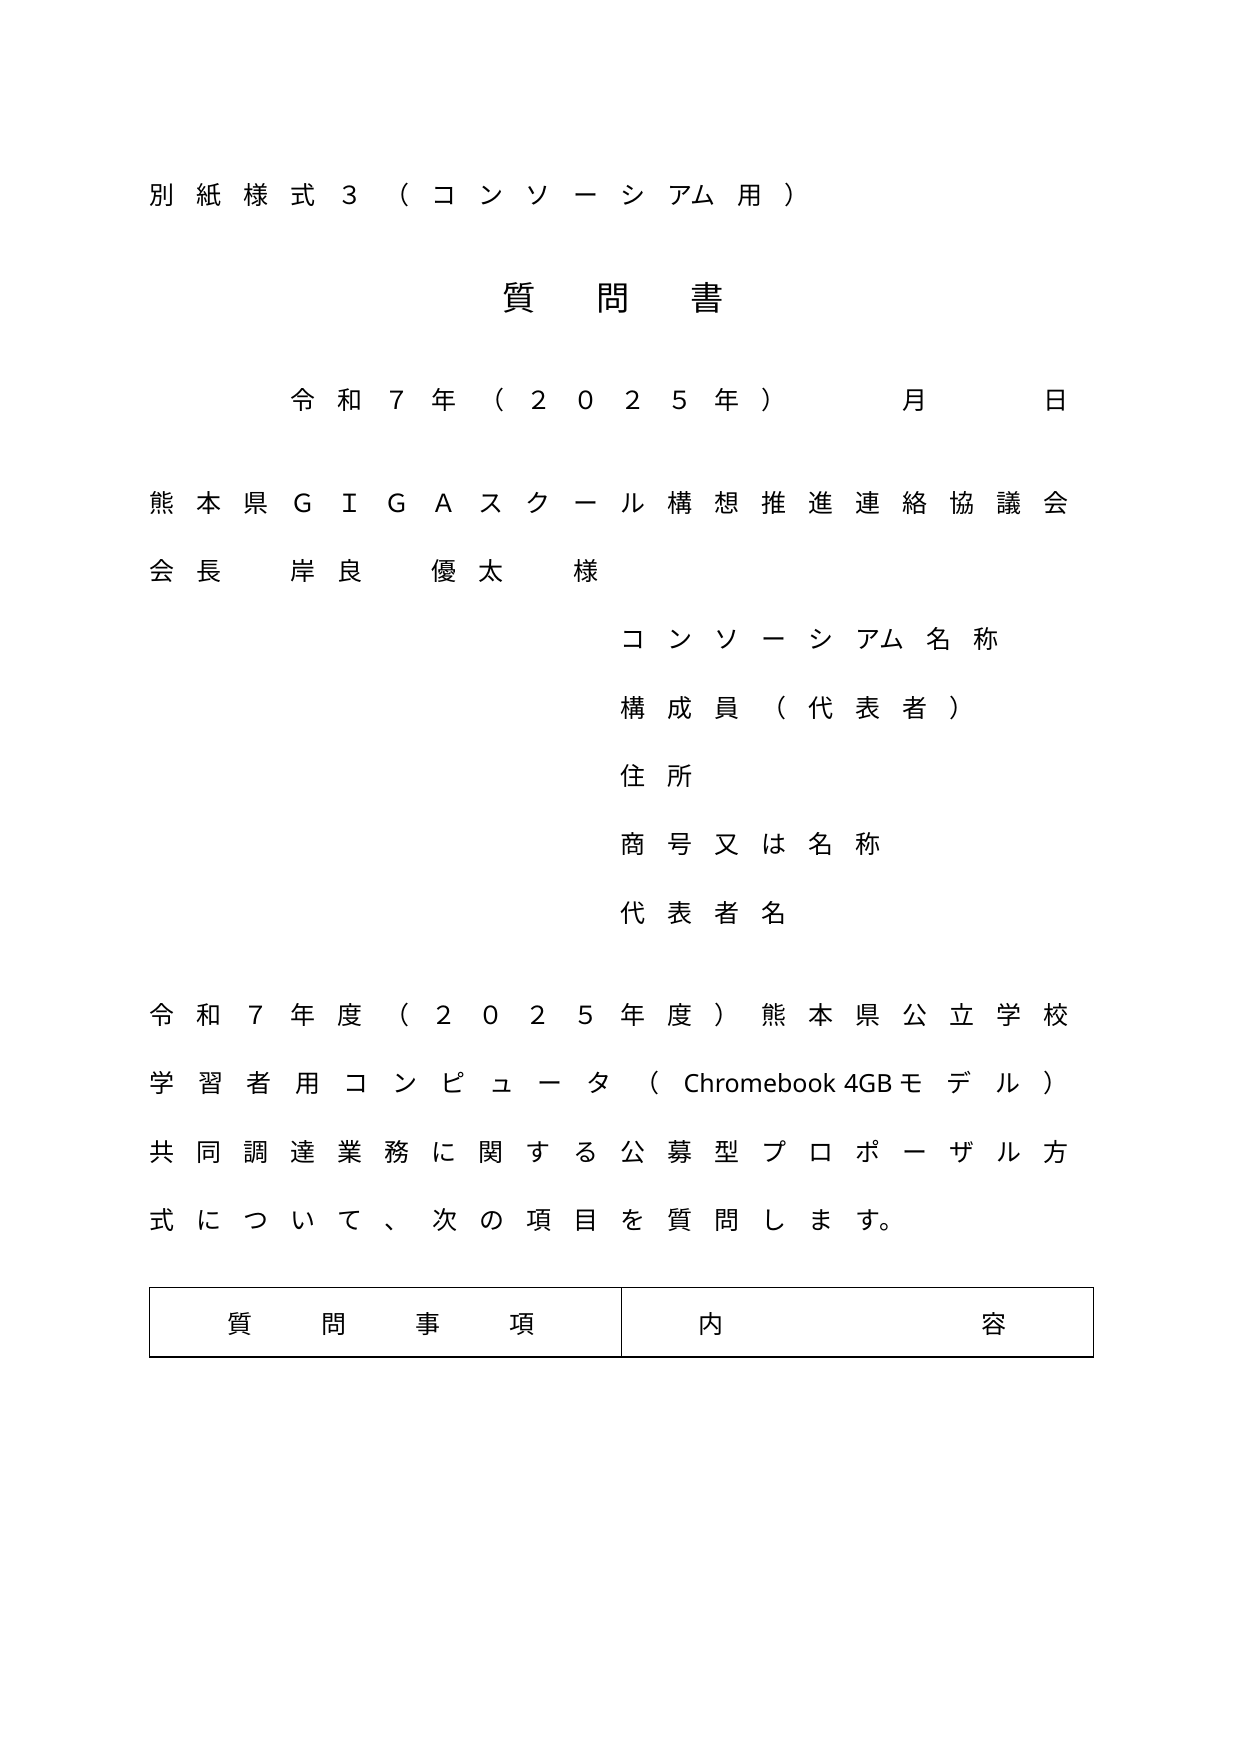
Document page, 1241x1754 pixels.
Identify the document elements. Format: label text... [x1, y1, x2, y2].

text 構成員（代表者） [149, 672, 1091, 740]
table_header 質 問 事 項 [150, 1288, 621, 1356]
text 令和７年（２０２５年） 月 日 [149, 364, 1091, 433]
text コンソーシアム名称 [149, 604, 1091, 672]
text 商号又は名称 [149, 809, 1091, 877]
text 令和７年度（２０２５年度）熊本県公立学校学習者用コンピュータ（Chromebook 4GBモデル）共同調達業務に関する公募型プロポーザル方式について、次の項目を質問します。 [149, 979, 1091, 1253]
table_header 内 容 [622, 1288, 1093, 1356]
text 代表者名 [149, 877, 1091, 945]
text 会長 岸良 優太 様 [149, 535, 1091, 604]
text 質 問 書 [149, 262, 1091, 330]
text 住所 [149, 740, 1091, 809]
text 熊本県ＧＩＧＡスクール構想推進連絡協議会 [149, 467, 1091, 535]
text 別紙様式３（コンソーシアム用） [149, 159, 1091, 228]
